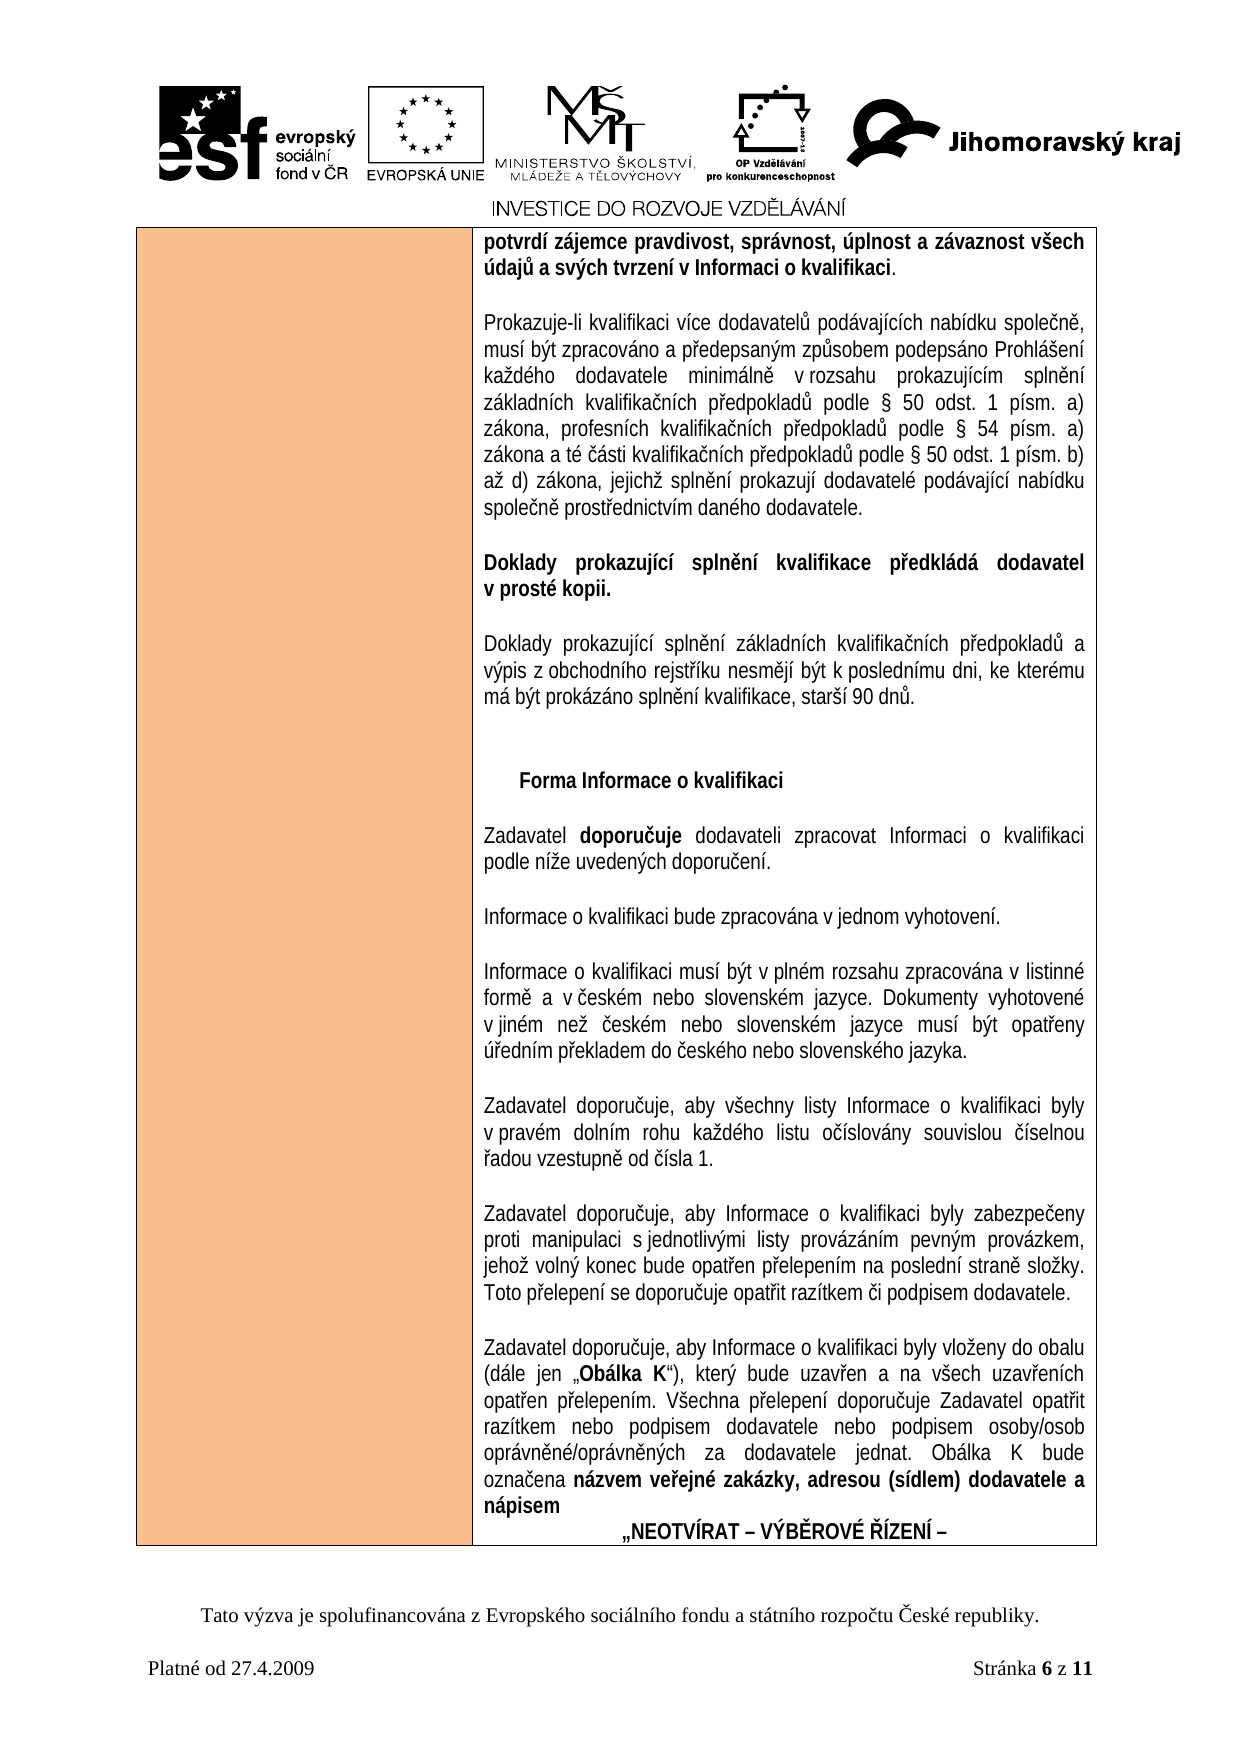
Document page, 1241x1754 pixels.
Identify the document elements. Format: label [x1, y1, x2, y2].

table_cell [473, 228, 1096, 1545]
table_cell [137, 228, 472, 1545]
